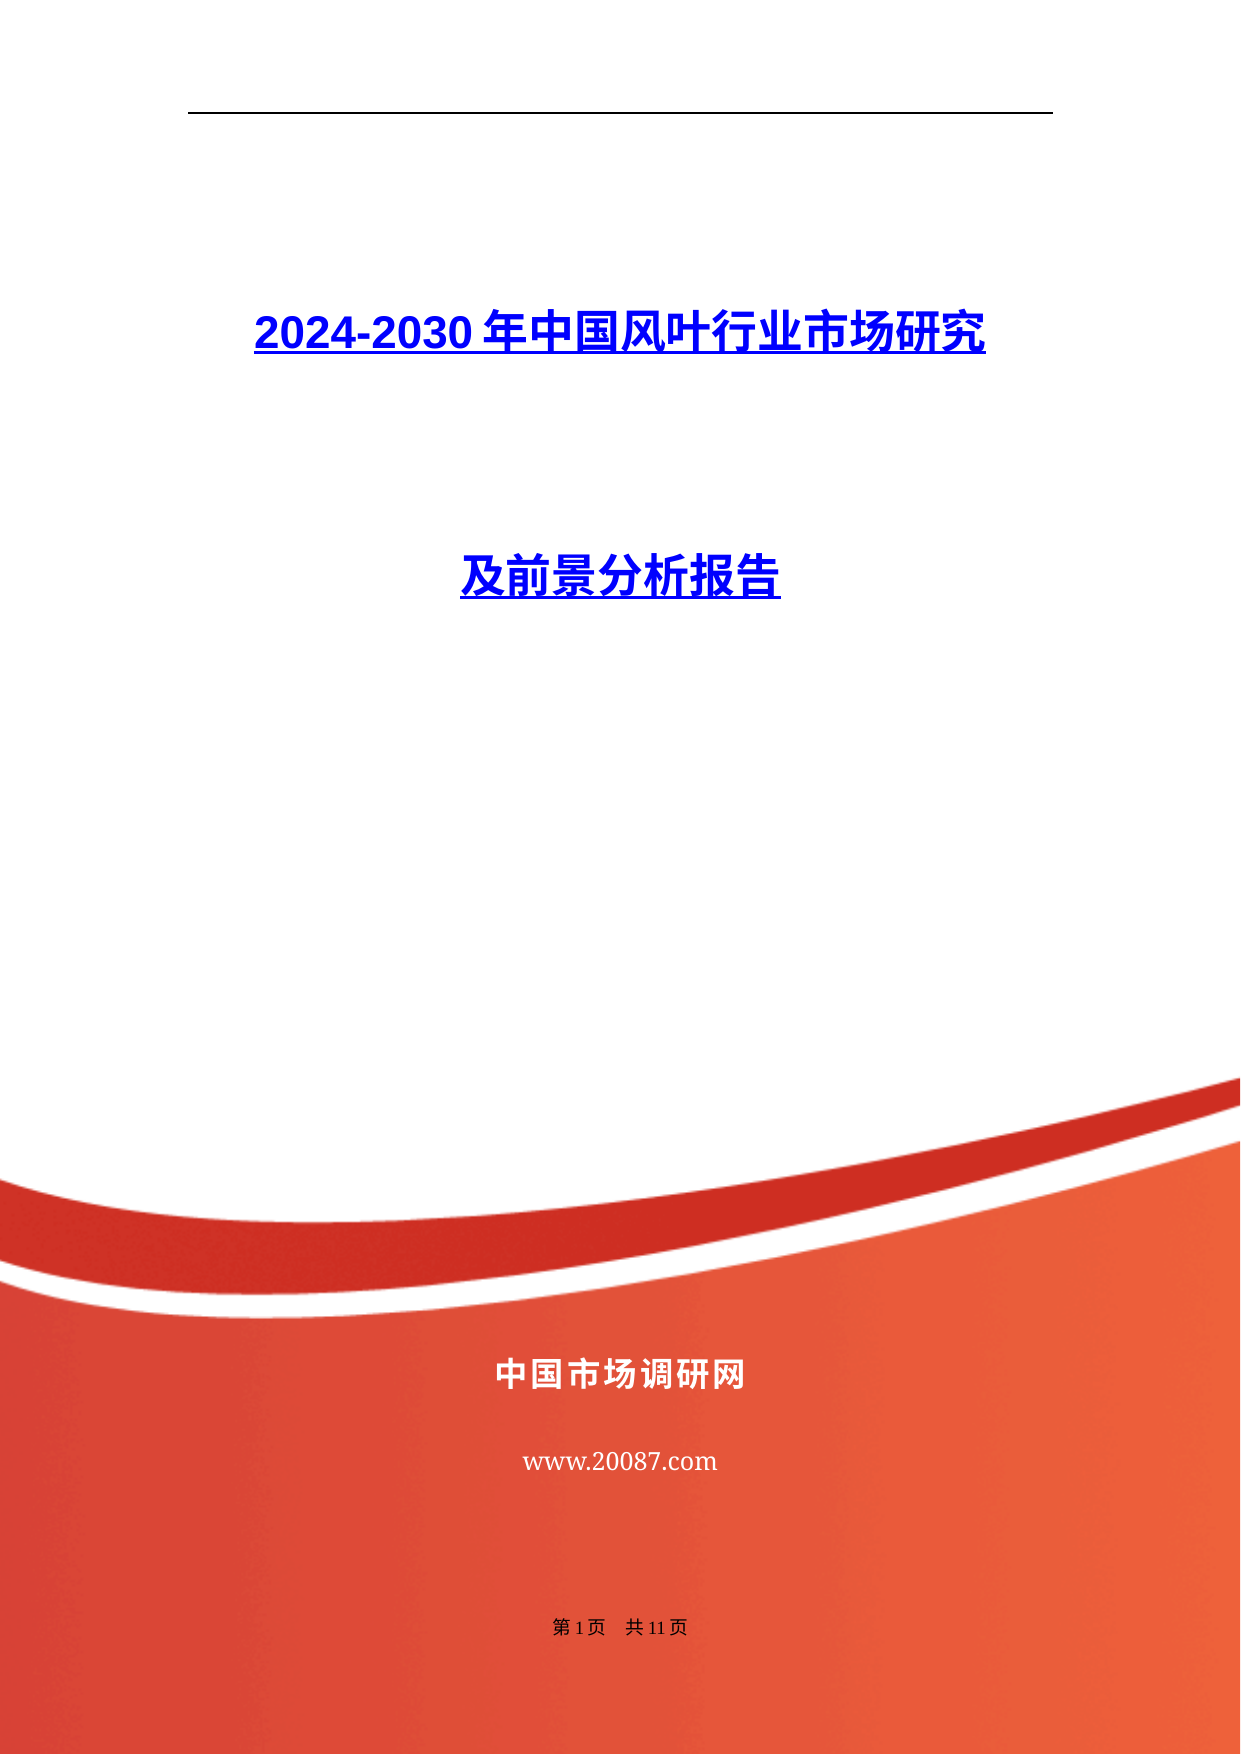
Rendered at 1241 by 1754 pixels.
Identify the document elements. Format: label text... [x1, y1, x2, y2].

text www.20087.com [187, 1428, 1053, 1493]
subtitle 中国市场调研网 [187, 1339, 1053, 1404]
picture [0, 1006, 1241, 1754]
table_header 2024-2030年中国风叶行业市场研究及前景分析报告 [188, 207, 1053, 773]
